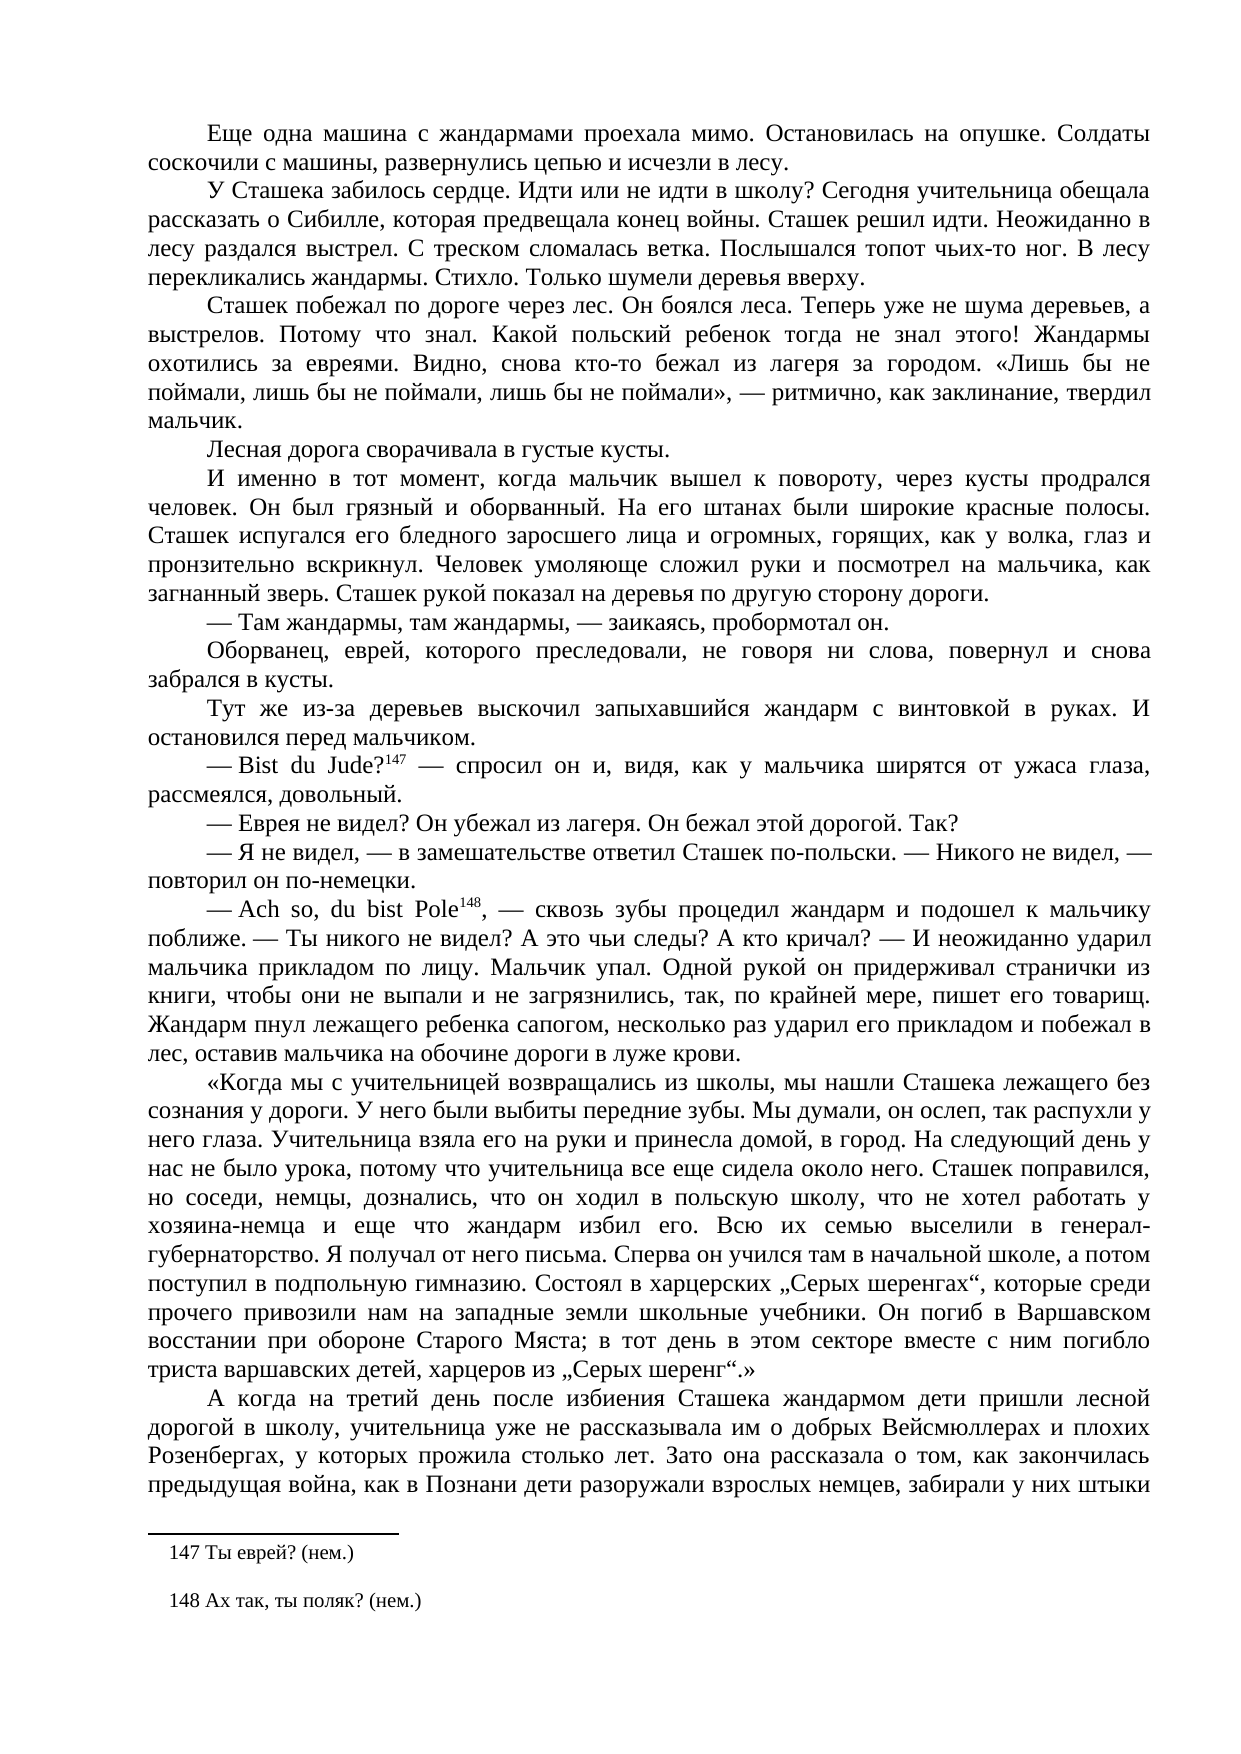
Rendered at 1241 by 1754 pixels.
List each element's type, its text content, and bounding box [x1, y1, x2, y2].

text «Когда мы с учительницей возвращались из школы, мы нашли Сташека лежащего без сознания у дороги. У него были выбиты передние зубы. Мы думали, он ослеп, так распухли у него глаза. Учительница взяла его на руки и принесла домой, в город. На следующий день у нас не было урока, потому что учительница все еще сидела около него. Сташек поправился, но соседи, немцы, дознались, что он ходил в польскую школу, что не хотел работать у хозяина-немца и еще что жандарм избил его. Всю их семью выселили в генерал-губернаторство. Я получал от него письма. Сперва он учился там в начальной школе, а потом поступил в подпольную гимназию. Состоял в харцерских „Серых шеренгах“, которые среди прочего привозили нам на западные земли школьные учебники. Он погиб в Варшавском восстании при обороне Старого Мяста; в тот день в этом секторе вместе с ним погибло триста варшавских детей, харцеров из „Серых шеренг“.» [148, 1067, 1152, 1383]
text У Сташека забилось сердце. Идти или не идти в школу? Сегодня учительница обещала рассказать о Сибилле, которая предвещала конец войны. Сташек решил идти. Неожиданно в лесу раздался выстрел. С треском сломалась ветка. Послышался топот чьих-то ног. В лесу перекликались жандармы. Стихло. Только шумели деревья вверху. [148, 176, 1152, 291]
text — Там жандармы, там жандармы, — заикаясь, пробормотал он. [148, 607, 1152, 636]
text Сташек побежал по дороге через лес. Он боялся леса. Теперь уже не шума деревьев, а выстрелов. Потому что знал. Какой польский ребенок тогда не знал этого! Жандармы охотились за евреями. Видно, снова кто-то бежал из лагеря за городом. «Лишь бы не поймали, лишь бы не поймали, лишь бы не поймали», — ритмично, как заклинание, твердил мальчик. [148, 291, 1152, 434]
text И именно в тот момент, когда мальчик вышел к повороту, через кусты продрался человек. Он был грязный и оборванный. На его штанах были широкие красные полосы. Сташек испугался его бледного заросшего лица и огромных, горящих, как у волка, глаз и пронзительно вскрикнул. Человек умоляюще сложил руки и посмотрел на мальчика, как загнанный зверь. Сташек рукой показал на деревья по другую сторону дороги. [148, 463, 1152, 607]
text Оборванец, еврей, которого преследовали, не говоря ни слова, повернул и снова забрался в кусты. [148, 636, 1152, 693]
text — Еврея не видел? Он убежал из лагеря. Он бежал этой дорогой. Так? [148, 808, 1152, 837]
text Лесная дорога сворачивала в густые кусты. [148, 434, 1152, 463]
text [148, 1383, 1152, 1498]
text — Ach so, du bist Pole, — сквозь зубы процедил жандарм и подошел к мальчику поближе. — Ты никого не видел? А это чьи следы? А кто кричал? — И неожиданно ударил мальчика прикладом по лицу. Мальчик упал. Одной рукой он придерживал странички из книги, чтобы они не выпали и не загрязнились, так, по крайней мере, пишет его товарищ. Жандарм пнул лежащего ребенка сапогом, несколько раз ударил его прикладом и побежал в лес, оставив мальчика на обочине дороги в луже крови. [148, 894, 1152, 1067]
text — Bist du Jude? — спросил он и, видя, как у мальчика ширятся от ужаса глаза, рассмеялся, довольный. [148, 751, 1152, 808]
text — Я не видел, — в замешательстве ответил Сташек по-польски. — Никого не видел, — повторил он по-немецки. [148, 837, 1152, 894]
text Тут же из-за деревьев выскочил запыхавшийся жандарм с винтовкой в руках. И остановился перед мальчиком. [148, 693, 1152, 751]
text Еще одна машина с жандармами проехала мимо. Остановилась на опушке. Солдаты соскочили с машины, развернулись цепью и исчезли в лесу. [148, 118, 1152, 176]
